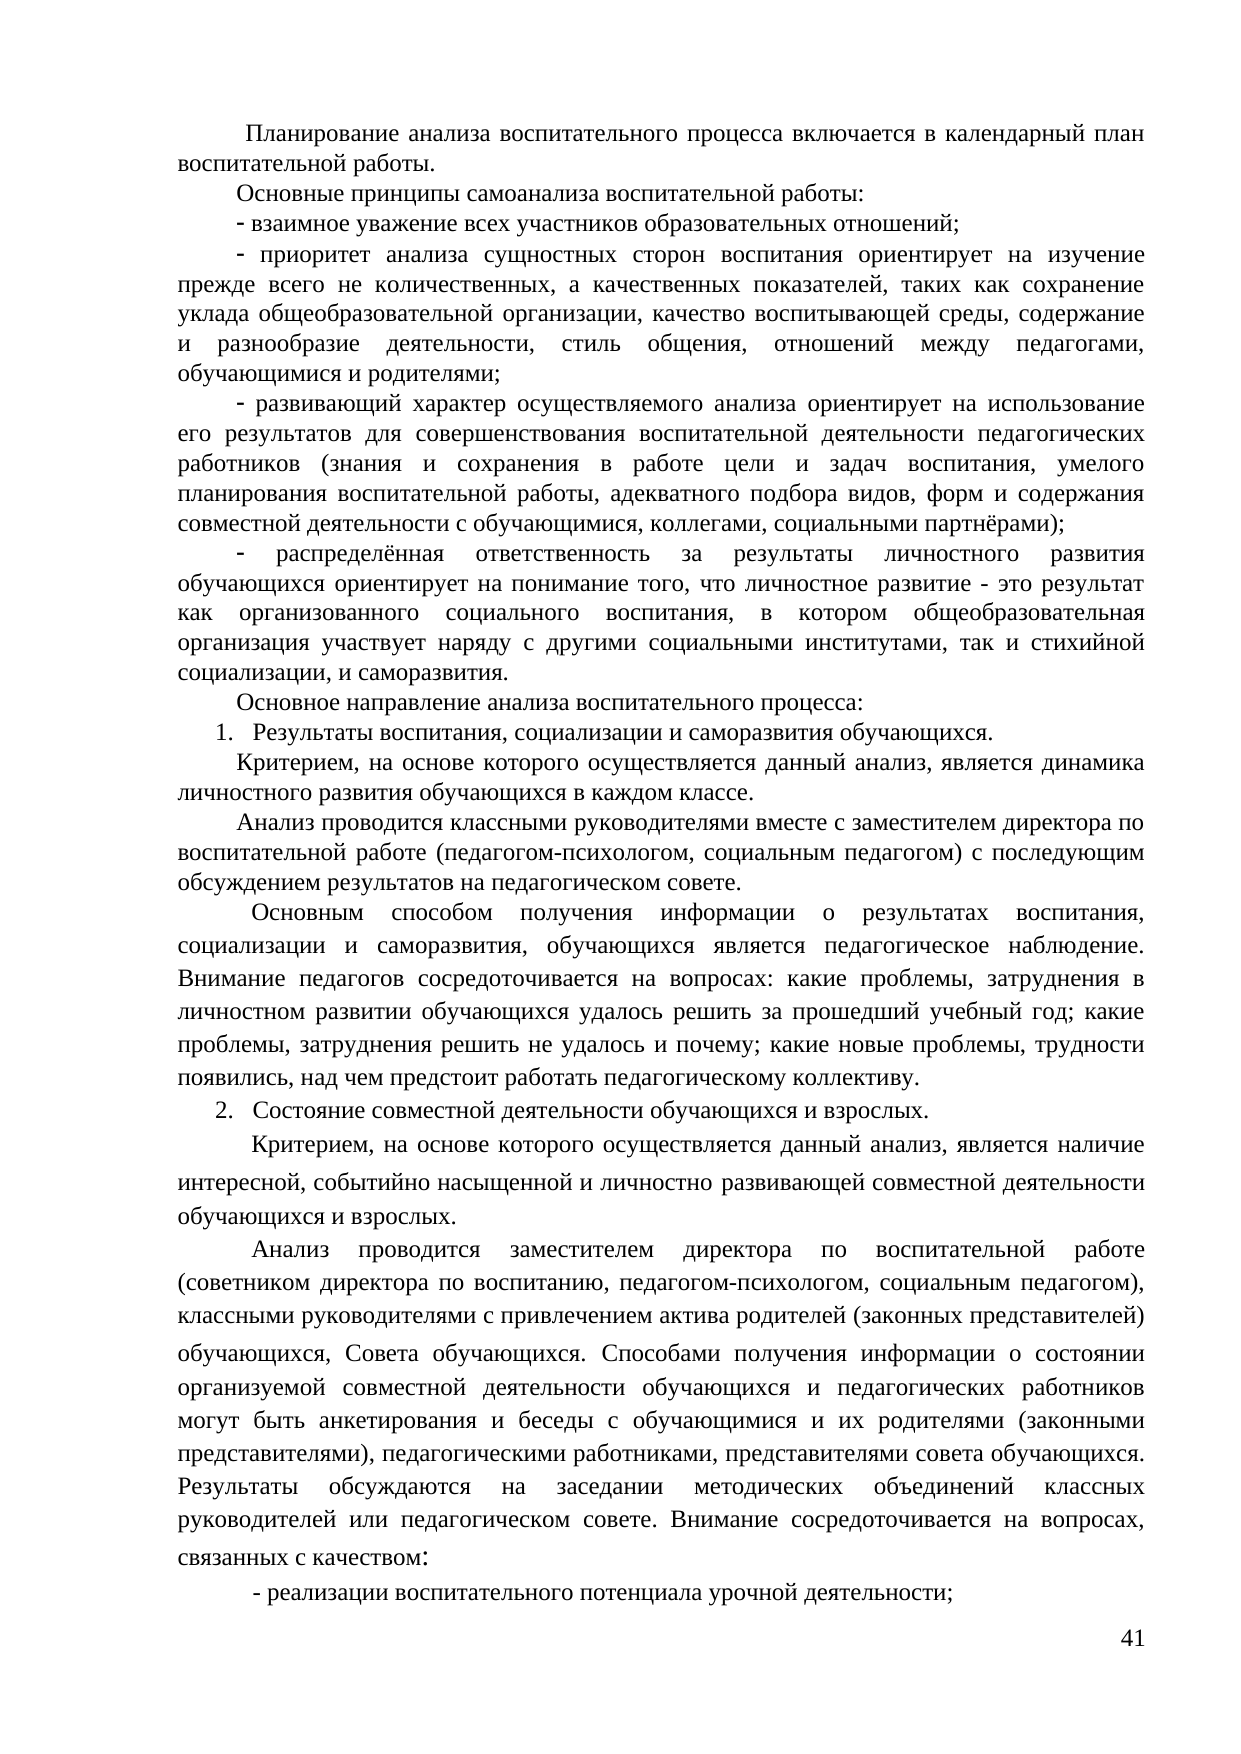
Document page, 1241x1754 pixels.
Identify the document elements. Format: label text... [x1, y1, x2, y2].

list Результаты воспитания, социализации и саморазвития обучающихся. [215, 717, 1146, 746]
list Критерием, на основе которого осуществляется данный анализ, является динамика личностного развития обучающихся в каждом классе. [177, 747, 1146, 806]
list приоритет анализа сущностных сторон воспитания ориентирует на изучение прежде всего не количественных, а качественных показателей, таких как сохранение уклада общеобразовательной организации, качество воспитывающей среды, содержание и разнообразие деятельности, стиль общения, отношений между педагогами, обучающимися и родителями; [177, 239, 1146, 387]
text Анализ проводится заместителем директора по воспитательной работе (советником директора по воспитанию, педагогом-психологом, социальным педагогом), классными руководителями с привлечением актива родителей (законных представителей) обучающихся, Совета обучающихся. Способами получения информации о состоянии организуемой совместной деятельности обучающихся и педагогических работников могут быть анкетирования и беседы с обучающимися и их родителями (законными представителями), педагогическими работниками, представителями совета обучающихся. Результаты обсуждаются на заседании методических объединений классных руководителей или педагогическом совете. Внимание сосредоточивается на вопросах, связанных с качеством: [177, 1234, 1146, 1571]
text Критерием, на основе которого осуществляется данный анализ, является наличие интересной, событийно насыщенной и личностно развивающей совместной деятельности обучающихся и взрослых. [177, 1129, 1146, 1229]
list развивающий характер осуществляемого анализа ориентирует на использование его результатов для совершенствования воспитательной деятельности педагогических работников (знания и сохранения в работе цели и задач воспитания, умелого планирования воспитательной работы, адекватного подбора видов, форм и содержания совместной деятельности с обучающимися, коллегами, социальными партнёрами); [177, 388, 1146, 537]
list Анализ проводится классными руководителями вместе с заместителем директора по воспитательной работе (педагогом-психологом, социальным педагогом) с последующим обсуждением результатов на педагогическом совете. [177, 807, 1146, 895]
list Основные принципы самоанализа воспитательной работы: [177, 178, 1146, 207]
list Планирование анализа воспитательного процесса включается в календарный план воспитательной работы. [177, 118, 1146, 177]
text взаимное уважение всех участников образовательных отношений; [177, 208, 1146, 237]
text Основным способом получения информации о результатах воспитания, социализации и саморазвития, обучающихся является педагогическое наблюдение. Внимание педагогов сосредоточивается на вопросах: какие проблемы, затруднения в личностном развитии обучающихся удалось решить за прошедший учебный год; какие проблемы, затруднения решить не удалось и почему; какие новые проблемы, трудности появились, над чем предстоит работать педагогическому коллективу. [177, 897, 1146, 1091]
text - реализации воспитательного потенциала урочной деятельности; [252, 1577, 1152, 1606]
list распределённая ответственность за результаты личностного развития обучающихся ориентирует на понимание того, что личностное развитие - это результат как организованного социального воспитания, в котором общеобразовательная организация участвует наряду с другими социальными институтами, так и стихийной социализации, и саморазвития. [177, 538, 1146, 686]
list Основное направление анализа воспитательного процесса: [177, 687, 1146, 716]
list Состояние совместной деятельности обучающихся и взрослых. [215, 1096, 1146, 1124]
